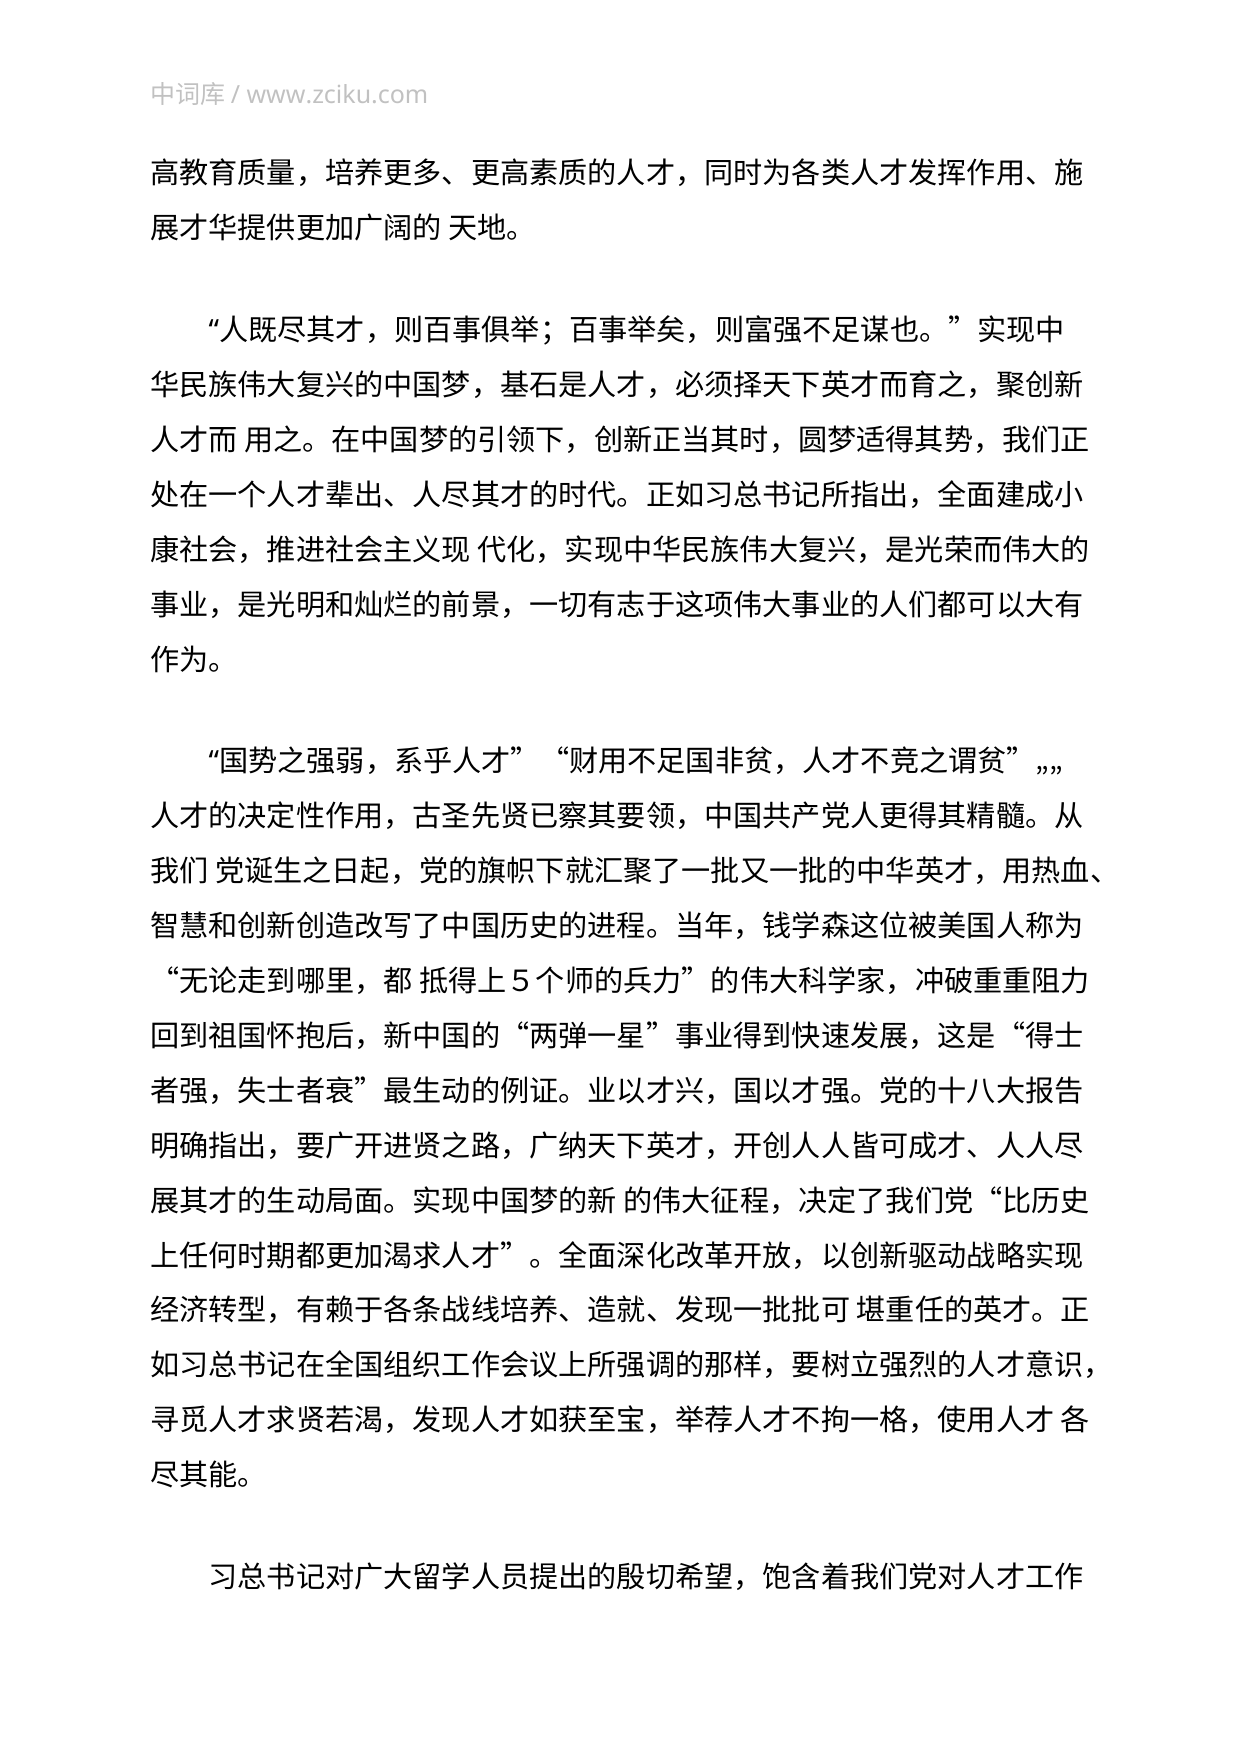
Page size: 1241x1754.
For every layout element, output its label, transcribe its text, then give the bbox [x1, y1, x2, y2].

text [150, 150, 1090, 247]
text “人既尽其才，则百事俱举；百事举矣，则富强不足谋也。”实现中华民族伟大复兴的中国梦，基石是人才，必须择天下英才而育之，聚创新人才而 用之。在中国梦的引领下，创新正当其时，圆梦适得其势，我们正处在一个人才辈出、人尽其才的时代。正如习总书记所指出，全面建成小康社会，推进社会主义现 代化，实现中华民族伟大复兴，是光荣而伟大的事业，是光明和灿烂的前景，一切有志于这项伟大事业的人们都可以大有作为。 [150, 307, 1090, 678]
text “国势之强弱，系乎人才”“财用不足国非贫，人才不竞之谓贫”„„人才的决定性作用，古圣先贤已察其要领，中国共产党人更得其精髓。从我们 党诞生之日起，党的旗帜下就汇聚了一批又一批的中华英才，用热血、智慧和创新创造改写了中国历史的进程。当年，钱学森这位被美国人称为“无论走到哪里，都 抵得上５个师的兵力”的伟大科学家，冲破重重阻力回到祖国怀抱后，新中国的“两弹一星”事业得到快速发展，这是“得士者强，失士者衰”最生动的例证。业以才兴，国以才强。党的十八大报告明确指出，要广开进贤之路，广纳天下英才，开创人人皆可成才、人人尽展其才的生动局面。实现中国梦的新 的伟大征程，决定了我们党“比历史上任何时期都更加渴求人才”。全面深化改革开放，以创新驱动战略实现经济转型，有赖于各条战线培养、造就、发现一批批可 堪重任的英才。正如习总书记在全国组织工作会议上所强调的那样，要树立强烈的人才意识，寻觅人才求贤若渴，发现人才如获至宝，举荐人才不拘一格，使用人才 各尽其能。 [150, 738, 1090, 1494]
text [150, 1553, 1090, 1596]
